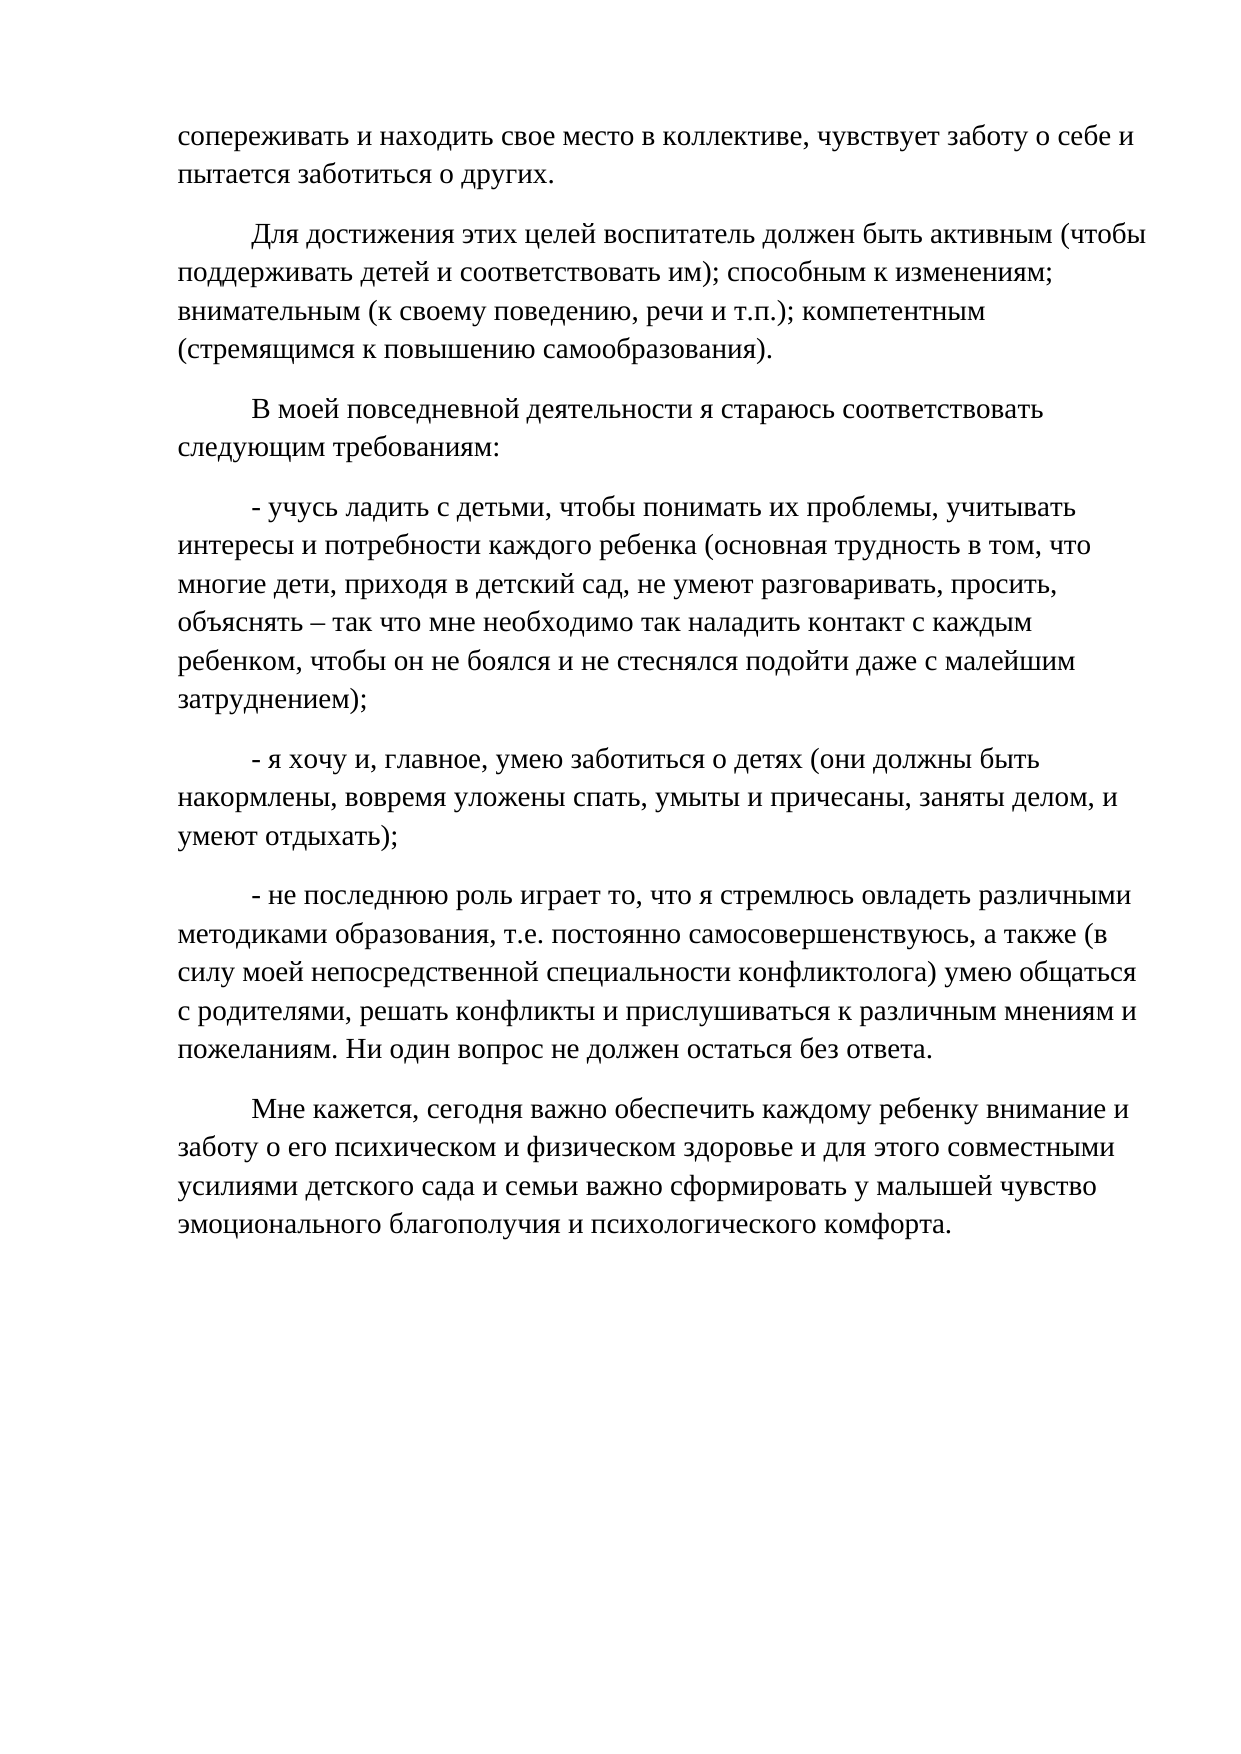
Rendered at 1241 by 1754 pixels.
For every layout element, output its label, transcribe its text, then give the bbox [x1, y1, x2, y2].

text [177, 118, 1152, 190]
text - я хочу и, главное, умею заботиться о детях (они должны быть накормлены, вовремя уложены спать, умыты и причесаны, заняты делом, и умеют отдыхать); [177, 741, 1152, 852]
text Для достижения этих целей воспитатель должен быть активным (чтобы поддерживать детей и соответствовать им); способным к изменениям; внимательным (к своему поведению, речи и т.п.); компетентным (стремящимся к повышению самообразования). [177, 216, 1152, 365]
text - не последнюю роль играет то, что я стремлюсь овладеть различными методиками образования, т.е. постоянно самосовершенствуюсь, а также (в силу моей непосредственной специальности конфликтолога) умею общаться с родителями, решать конфликты и прислушиваться к различным мнениям и пожеланиям. Ни один вопрос не должен остаться без ответа. [177, 877, 1152, 1065]
text Мне кажется, сегодня важно обеспечить каждому ребенку внимание и заботу о его психическом и физическом здоровье и для этого совместными усилиями детского сада и семьи важно сформировать у малышей чувство эмоционального благополучия и психологического комфорта. [177, 1091, 1152, 1240]
text - учусь ладить с детьми, чтобы понимать их проблемы, учитывать интересы и потребности каждого ребенка (основная трудность в том, что многие дети, приходя в детский сад, не умеют разговаривать, просить, объяснять – так что мне необходимо так наладить контакт с каждым ребенком, чтобы он не боялся и не стеснялся подойти даже с малейшим затруднением); [177, 489, 1152, 715]
text В моей повседневной деятельности я стараюсь соответствовать следующим требованиям: [177, 391, 1152, 463]
